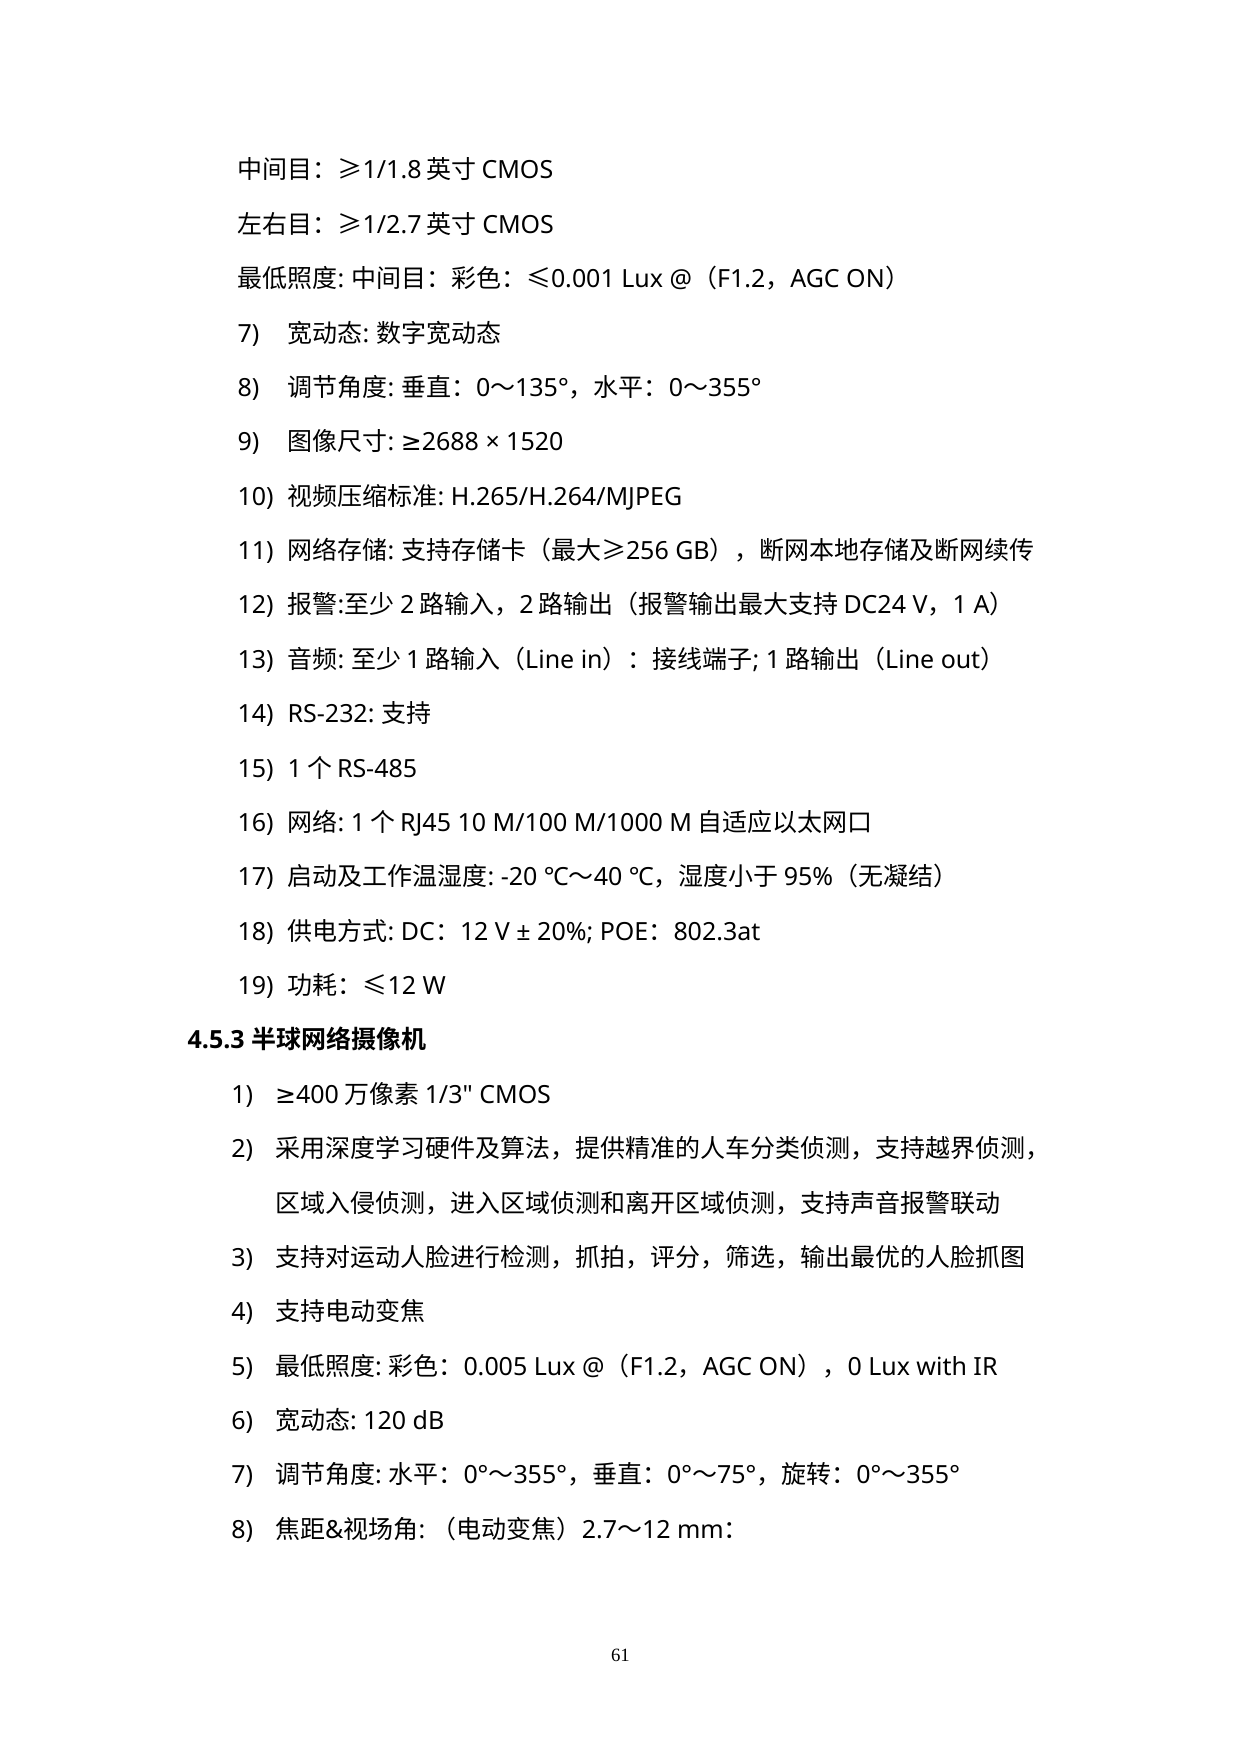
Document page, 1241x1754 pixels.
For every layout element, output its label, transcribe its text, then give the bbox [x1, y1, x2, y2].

list ≥400万像素 1/3" CMOS [231, 1074, 1053, 1111]
text 中间目：≥1/1.8英寸CMOS [237, 150, 1053, 186]
text 最低照度: 中间目：彩色：≤0.001 Lux @（F1.2，AGC ON） [237, 259, 1053, 295]
list 网络: 1个RJ45 10 M/100 M/1000 M自适应以太网口 [237, 802, 1053, 839]
text 左右目：≥1/2.7英寸 CMOS [237, 204, 1053, 241]
list 支持电动变焦 [231, 1292, 1053, 1328]
list 宽动态: 120 dB [231, 1401, 1053, 1437]
list 采用深度学习硬件及算法，提供精准的人车分类侦测，支持越界侦测，区域入侵侦测，进入区域侦测和离开区域侦测，支持声音报警联动 [231, 1129, 1053, 1219]
text 4.5.3 半球网络摄像机 [187, 1020, 1053, 1056]
list 功耗：≤12 W [237, 966, 1053, 1002]
list 图像尺寸: ≥2688 × 1520 [237, 422, 1053, 458]
list 支持对运动人脸进行检测，抓拍，评分，筛选，输出最优的人脸抓图 [231, 1237, 1053, 1274]
list 宽动态: 数字宽动态 [237, 313, 1053, 349]
list 报警:至少 2路输入，2路输出（报警输出最大支持DC24 V，1 A） [237, 585, 1053, 621]
list 视频压缩标准: H.265/H.264/MJPEG [237, 476, 1053, 512]
list 音频: 至少1路输入（Line in）：接线端子; 1路输出（Line out） [237, 639, 1053, 676]
list 焦距&视场角: （电动变焦）2.7～12 mm： [231, 1509, 1053, 1546]
list 启动及工作温湿度: -20 ℃～40 ℃，湿度小于95%（无凝结） [237, 857, 1053, 893]
list 网络存储: 支持存储卡（最大≥256 GB），断网本地存储及断网续传 [237, 531, 1053, 567]
list 最低照度: 彩色：0.005 Lux @（F1.2，AGC ON），0 Lux with IR [231, 1346, 1053, 1382]
list 调节角度: 水平：0°～355°，垂直：0°～75°，旋转：0°～355° [231, 1455, 1053, 1491]
list 供电方式: DC：12 V ± 20%; POE：802.3at [237, 911, 1053, 947]
list 调节角度: 垂直：0～135°，水平：0～355° [237, 367, 1053, 404]
list RS-232: 支持 [237, 694, 1053, 730]
list 1个RS-485 [237, 748, 1053, 784]
